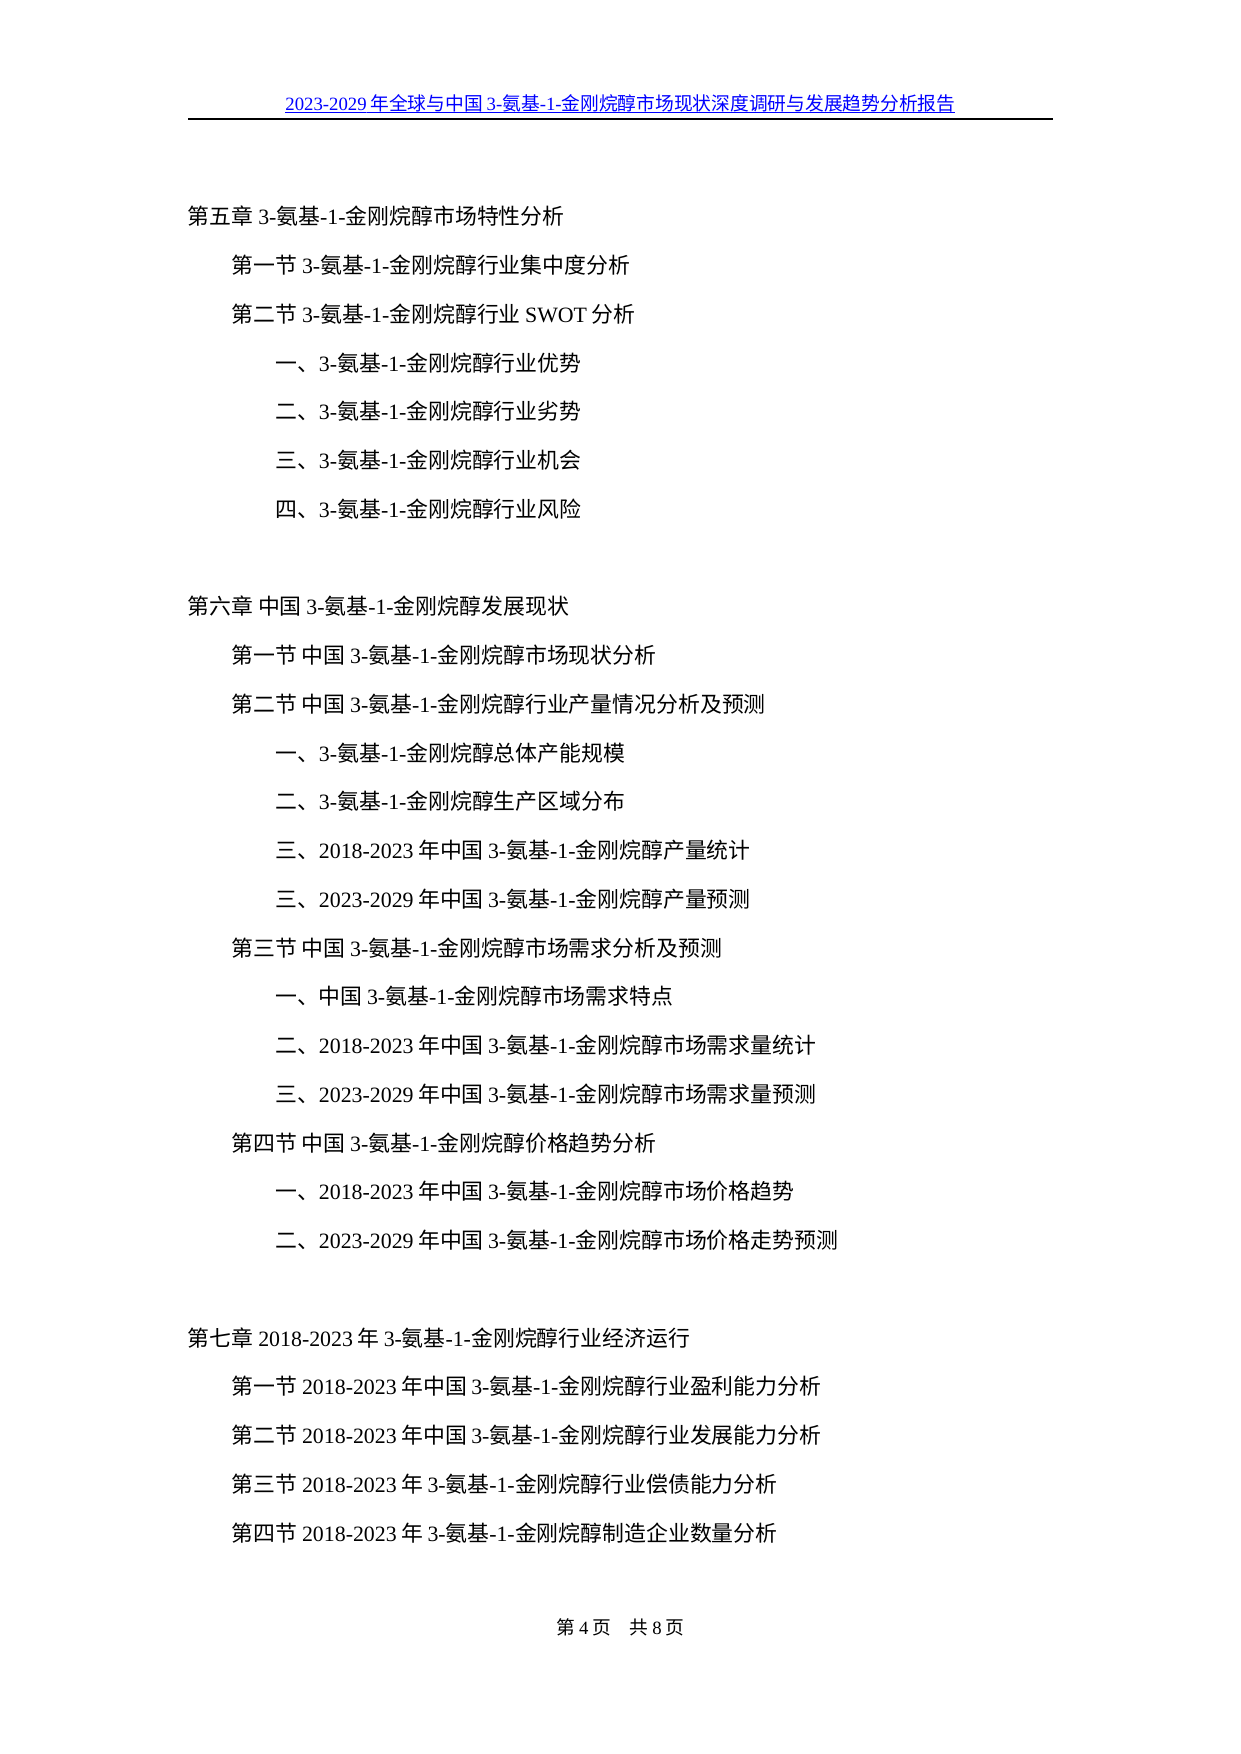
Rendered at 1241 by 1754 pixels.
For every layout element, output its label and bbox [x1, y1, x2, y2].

text [187, 150, 1053, 1548]
